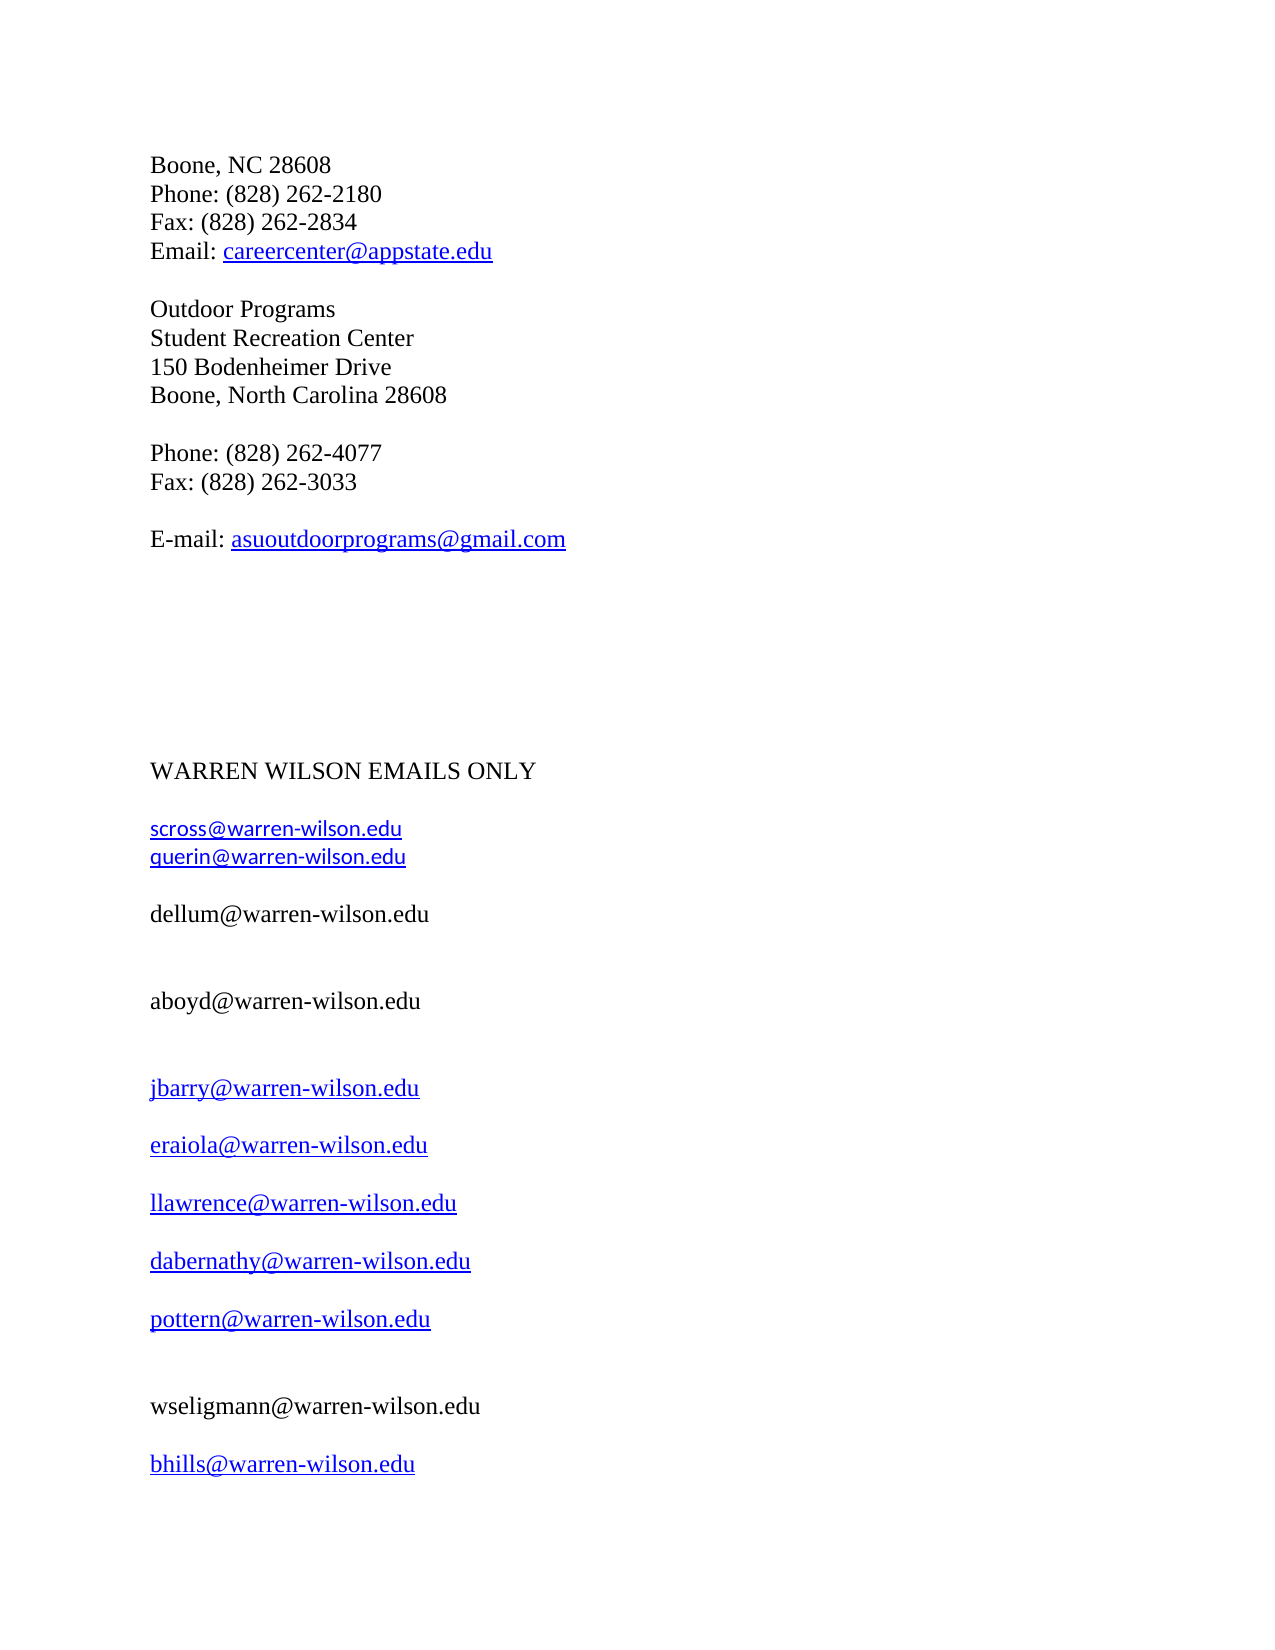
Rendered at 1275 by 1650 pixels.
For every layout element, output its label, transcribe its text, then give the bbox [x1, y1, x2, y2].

text wseligmann@warren-wilson.edu [150, 1362, 1125, 1420]
text eraiola@warren-wilson.edu [150, 1131, 1125, 1159]
text bhills@warren-wilson.edu [150, 1449, 1125, 1478]
text llawrence@warren-wilson.edu [150, 1188, 1125, 1217]
text dabernathy@warren-wilson.edu [150, 1246, 1125, 1275]
text pottern@warren-wilson.edu [150, 1304, 1125, 1333]
text jbarry@warren-wilson.edu [150, 1073, 1125, 1101]
text WARREN WILSON EMAILS ONLY [150, 756, 1125, 785]
text querin@warren-wilson.edu [150, 842, 1125, 870]
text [150, 150, 1125, 265]
text Outdoor Programs Student Recreation Center 150 Bodenheimer Drive Boone, North Carolina 28608 Phone: (828) 262-4077 Fax: (828) 262-3033 [150, 294, 1125, 495]
text aboyd@warren-wilson.edu [150, 986, 1125, 1043]
text scross@warren-wilson.edu [150, 814, 1125, 842]
text E-mail: asuoutdoorprograms@gmail.com [150, 524, 1125, 553]
text dellum@warren-wilson.edu [150, 899, 1125, 957]
